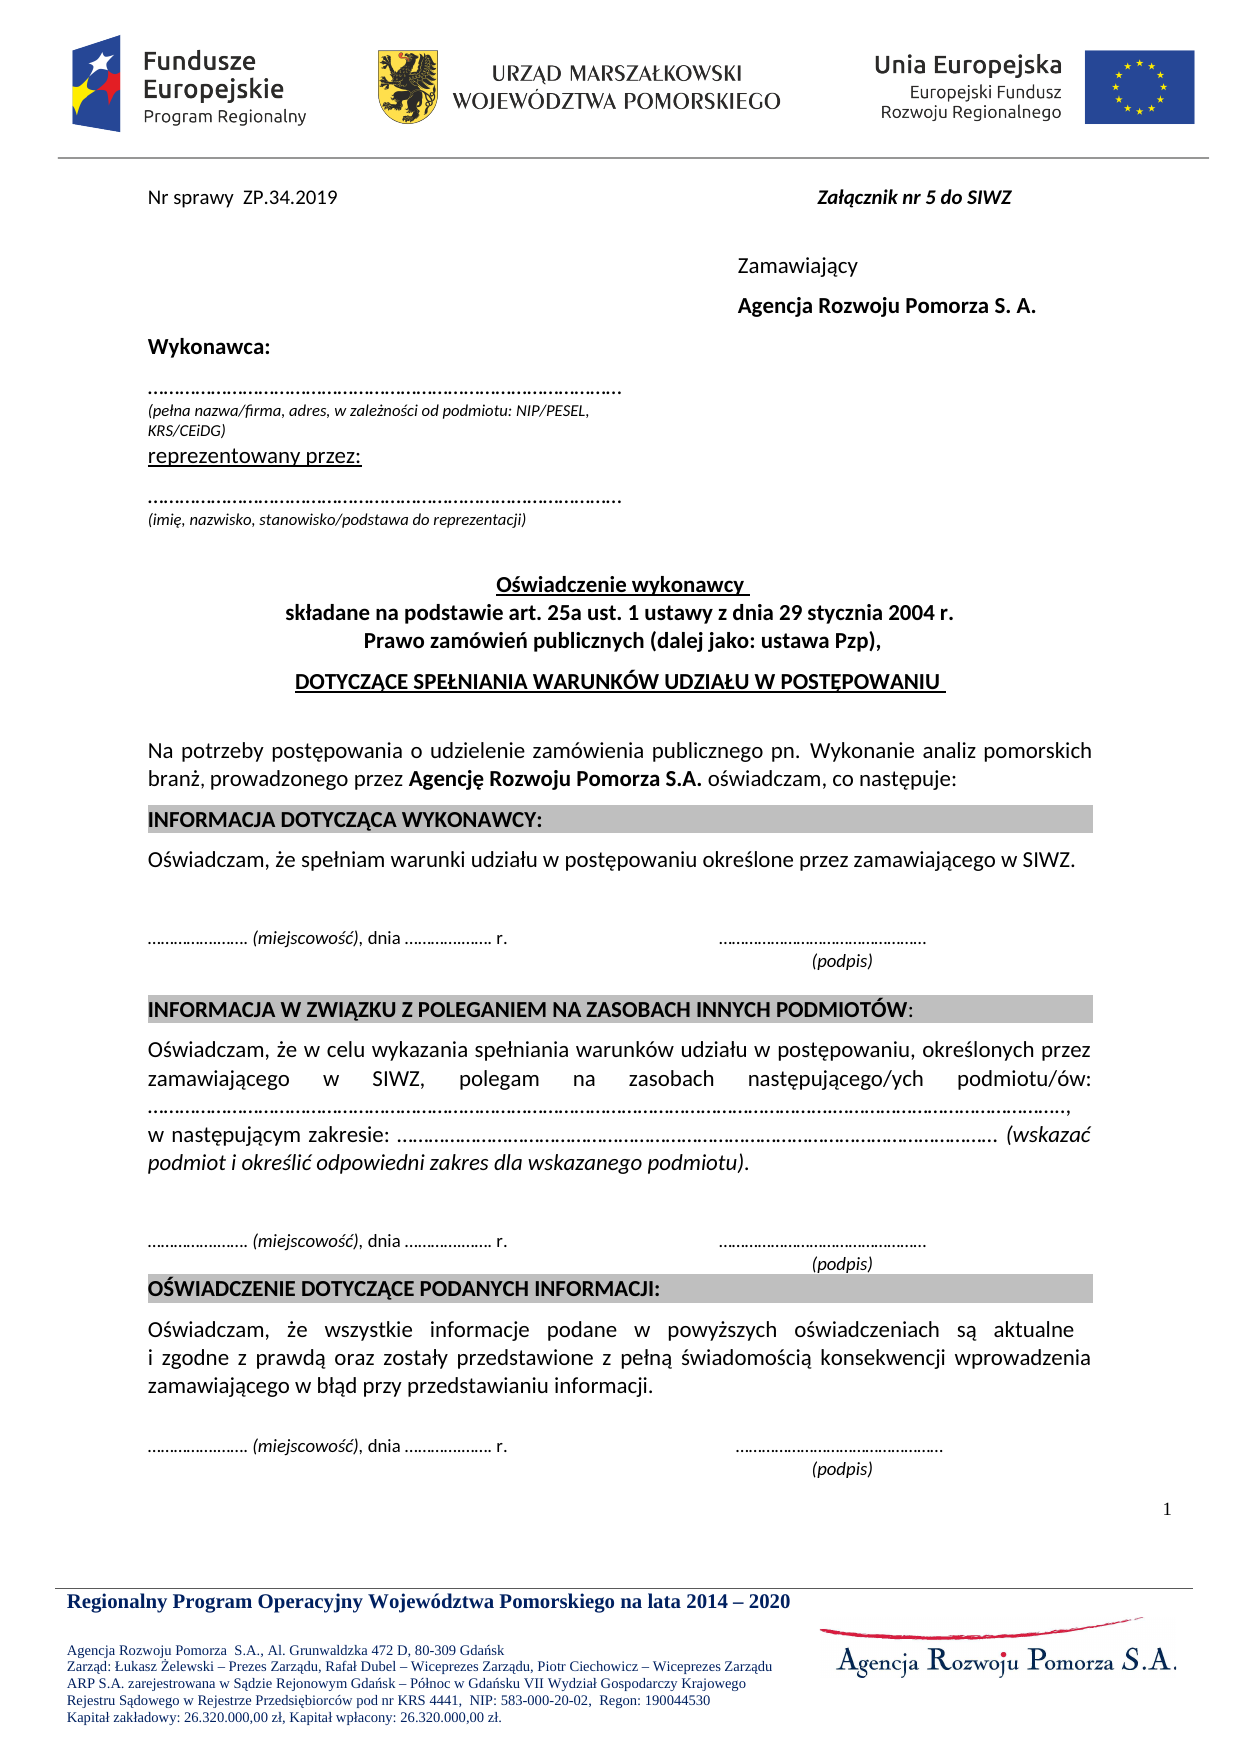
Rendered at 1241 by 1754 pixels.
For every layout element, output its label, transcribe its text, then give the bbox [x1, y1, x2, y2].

text OŚWIADCZENIE DOTYCZĄCE PODANYCH INFORMACJI: [148, 1274, 1093, 1303]
text (podpis) [738, 949, 1093, 972]
text (podpis) [738, 1457, 1093, 1480]
text Nr sprawy ZP.34.2019 Załącznik nr 5 do SIWZ [148, 184, 1093, 209]
text (pełna nazwa/firma, adres, w zależności od podmiotu: NIP/PESEL, KRS/CEiDG) [148, 400, 664, 441]
text …………….……. (miejscowość), dnia ………….……. r. ………………………………………… [148, 1434, 1093, 1457]
text (podpis) [738, 1252, 1093, 1274]
text składane na podstawie art. 25a ust. 1 ustawy z dnia 29 stycznia 2004 r. [148, 598, 1093, 626]
text ……………………………………………………………………………… [148, 482, 664, 509]
text Prawo zamówień publicznych (dalej jako: ustawa Pzp), [148, 626, 1093, 654]
text Oświadczam, że spełniam warunki udziału w postępowaniu określone przez zamawiającego w SIWZ. [148, 845, 1093, 873]
text Oświadczam, że w celu wykazania spełniania warunków udziału w postępowaniu, określonych przez zamawiającego w SIWZ, polegam na zasobach następującego/ych podmiotu/ów: ………………………………………………………………………………………………………………….…………………………………….., w następującym zakresie: …………………………………………………………………………………………………… (wskazać podmiot i określić odpowiedni zakres dla wskazanego podmiotu). [148, 1036, 1093, 1176]
text …………….……. (miejscowość), dnia ………….……. r. ………………………………………… [148, 1229, 1093, 1252]
text …………….……. (miejscowość), dnia ………….……. r. ………………………………………… [148, 926, 1093, 949]
text Oświadczam, że wszystkie informacje podane w powyższych oświadczeniach są aktualne i zgodne z prawdą oraz zostały przedstawione z pełną świadomością konsekwencji wprowadzenia zamawiającego w błąd przy przedstawianiu informacji. [148, 1315, 1093, 1399]
text Na potrzeby postępowania o udzielenie zamówienia publicznego pn. Wykonanie analiz pomorskich branż, prowadzonego przez Agencję Rozwoju Pomorza S.A. oświadczam, co następuje: [148, 736, 1093, 792]
text ……………………………………………………………………………… [148, 372, 664, 400]
text INFORMACJA W ZWIĄZKU Z POLEGANIEM NA ZASOBACH INNYCH PODMIOTÓW: [148, 995, 1093, 1023]
text Oświadczenie wykonawcy [148, 570, 1093, 598]
text Agencja Rozwoju Pomorza S. A. [664, 291, 1093, 319]
text (imię, nazwisko, stanowisko/podstawa do reprezentacji) [148, 509, 664, 530]
text Wykonawca: [148, 332, 1093, 360]
text reprezentowany przez: [148, 441, 664, 469]
picture [57, 34, 1210, 159]
text Zamawiający [664, 251, 1093, 279]
text INFORMACJA DOTYCZĄCA WYKONAWCY: [148, 805, 1093, 833]
text DOTYCZĄCE SPEŁNIANIA WARUNKÓW UDZIAŁU W POSTĘPOWANIU [148, 667, 1093, 724]
picture [819, 1617, 1177, 1678]
